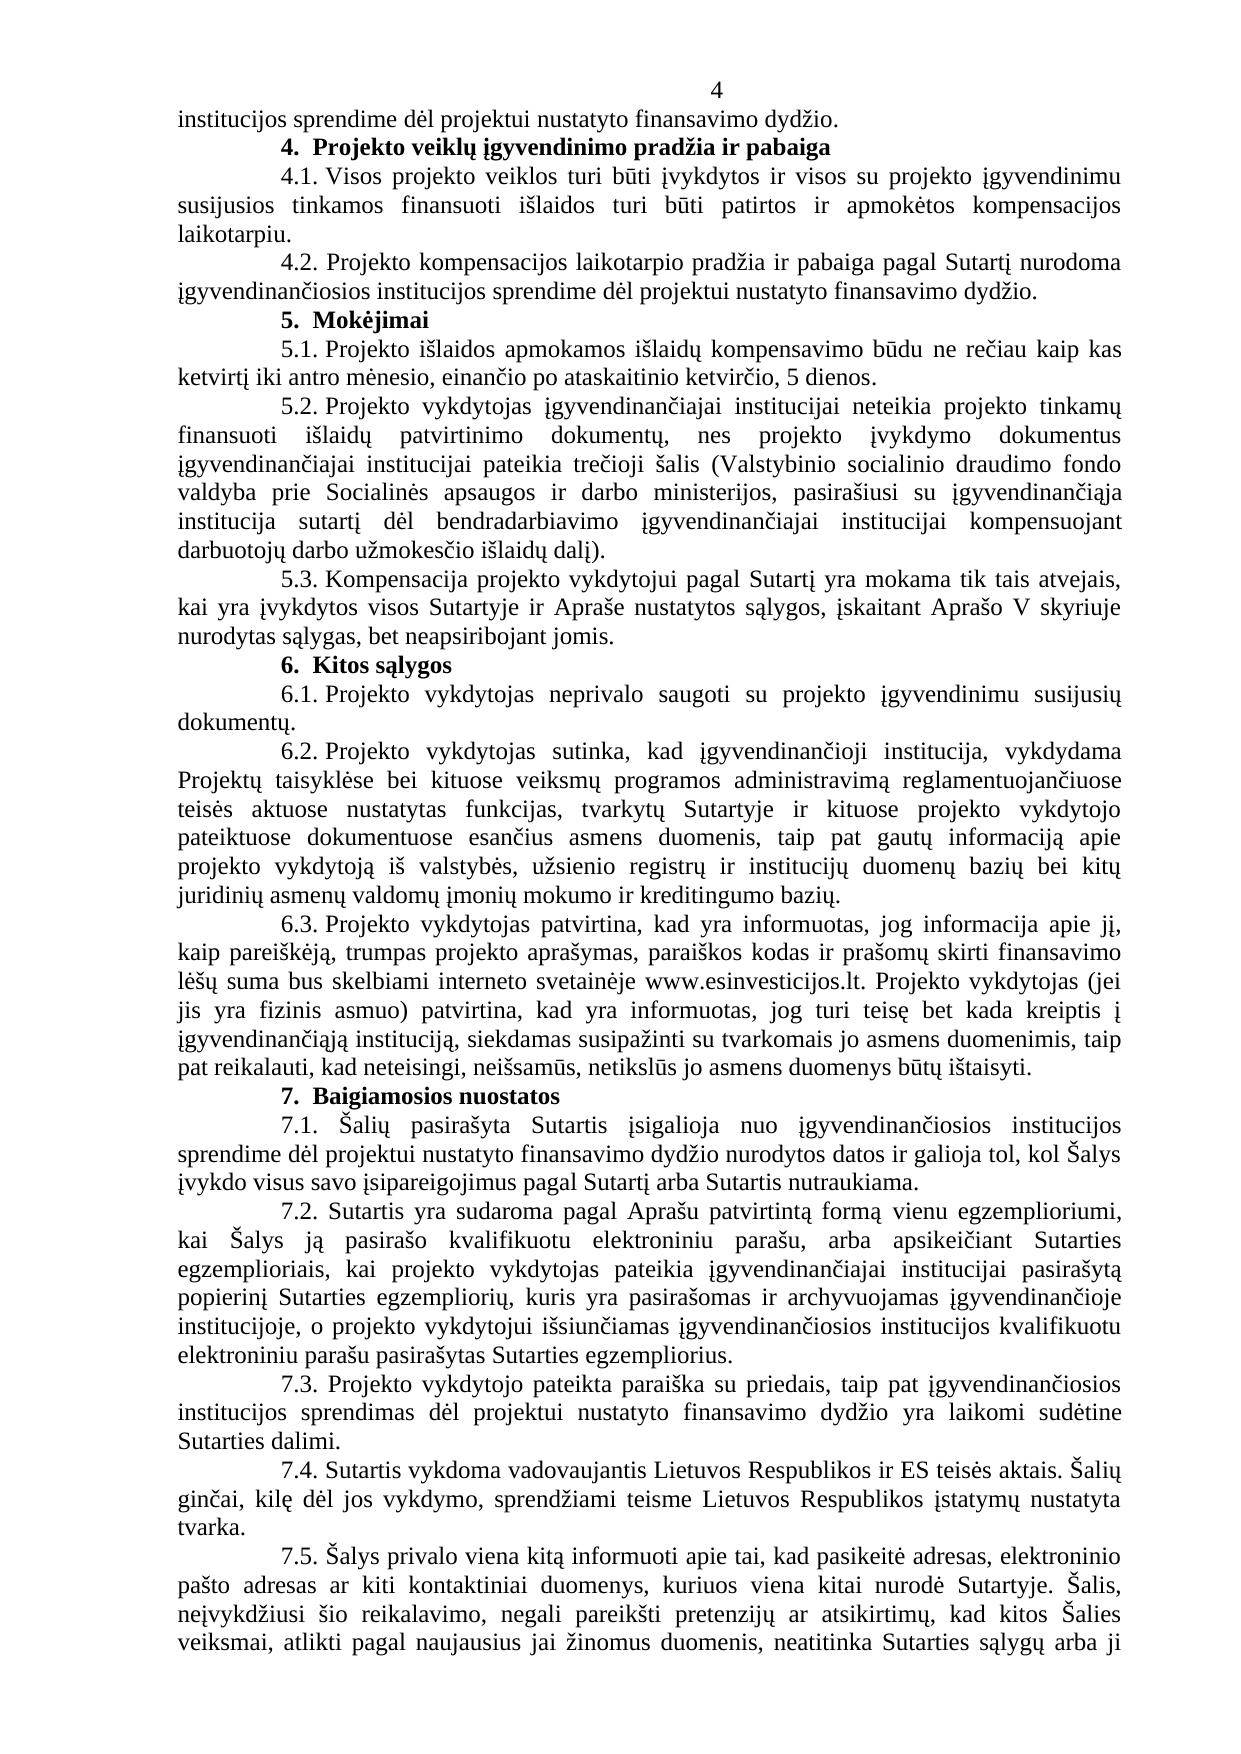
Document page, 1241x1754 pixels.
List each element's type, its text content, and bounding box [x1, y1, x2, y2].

list Projekto veiklų įgyvendinimo pradžia ir pabaiga [177, 132, 1122, 161]
list Baigiamosios nuostatos [177, 1081, 1122, 1110]
text 7.3. Projekto vykdytojo pateikta paraiška su priedais, taip pat įgyvendinančiosios institucijos sprendimas dėl projektui nustatyto finansavimo dydžio yra laikomi sudėtine Sutarties dalimi. [177, 1369, 1122, 1455]
list Projekto išlaidos apmokamos išlaidų kompensavimo būdu ne rečiau kaip kas ketvirtį iki antro mėnesio, einančio po ataskaitinio ketvirčio, 5 dienos. [177, 334, 1122, 391]
text 7.4. Sutartis vykdoma vadovaujantis Lietuvos Respublikos ir ES teisės aktais. Šalių ginčai, kilę dėl jos vykdymo, sprendžiami teisme Lietuvos Respublikos įstatymų nustatyta tvarka. [177, 1455, 1122, 1541]
list Visos projekto veiklos turi būti įvykdytos ir visos su projekto įgyvendinimu susijusios tinkamos finansuoti išlaidos turi būti patirtos ir apmokėtos kompensacijos laikotarpiu. [177, 161, 1122, 247]
text 4.2. Projekto kompensacijos laikotarpio pradžia ir pabaiga pagal Sutartį nurodoma įgyvendinančiosios institucijos sprendime dėl projektui nustatyto finansavimo dydžio. [177, 247, 1122, 305]
list Projekto vykdytojas įgyvendinančiajai institucijai neteikia projekto tinkamų finansuoti išlaidų patvirtinimo dokumentų, nes projekto įvykdymo dokumentus įgyvendinančiajai institucijai pateikia trečioji šalis (Valstybinio socialinio draudimo fondo valdyba prie Socialinės apsaugos ir darbo ministerijos, pasirašiusi su įgyvendinančiąja institucija sutartį dėl bendradarbiavimo įgyvendinančiajai institucijai kompensuojant darbuotojų darbo užmokesčio išlaidų dalį). [177, 391, 1122, 564]
list Mokėjimai [177, 305, 1122, 334]
text 7.1. Šalių pasirašyta Sutartis įsigalioja nuo įgyvendinančiosios institucijos sprendime dėl projektui nustatyto finansavimo dydžio nurodytos datos ir galioja tol, kol Šalys įvykdo visus savo įsipareigojimus pagal Sutartį arba Sutartis nutraukiama. [177, 1110, 1122, 1196]
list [177, 104, 1122, 132]
list Projekto vykdytojas neprivalo saugoti su projekto įgyvendinimu susijusių dokumentų. [177, 679, 1122, 736]
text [177, 1541, 1122, 1656]
list Projekto vykdytojas patvirtina, kad yra informuotas, jog informacija apie jį, kaip pareiškėją, trumpas projekto aprašymas, paraiškos kodas ir prašomų skirti finansavimo lėšų suma bus skelbiami interneto svetainėje www.esinvesticijos.lt. Projekto vykdytojas (jei jis yra fizinis asmuo) patvirtina, kad yra informuotas, jog turi teisę bet kada kreiptis į įgyvendinančiąją instituciją, siekdamas susipažinti su tvarkomais jo asmens duomenimis, taip pat reikalauti, kad neteisingi, neišsamūs, netikslūs jo asmens duomenys būtų ištaisyti. [177, 909, 1122, 1081]
list Kitos sąlygos [177, 650, 1122, 679]
list Kompensacija projekto vykdytojui pagal Sutartį yra mokama tik tais atvejais, kai yra įvykdytos visos Sutartyje ir Apraše nustatytos sąlygos, įskaitant Aprašo V skyriuje nurodytas sąlygas, bet neapsiribojant jomis. [177, 564, 1122, 650]
text 7.2. Sutartis yra sudaroma pagal Aprašu patvirtintą formą vienu egzemplioriumi, kai Šalys ją pasirašo kvalifikuotu elektroniniu parašu, arba apsikeičiant Sutarties egzemplioriais, kai projekto vykdytojas pateikia įgyvendinančiajai institucijai pasirašytą popierinį Sutarties egzempliorių, kuris yra pasirašomas ir archyvuojamas įgyvendinančioje institucijoje, o projekto vykdytojui išsiunčiamas įgyvendinančiosios institucijos kvalifikuotu elektroniniu parašu pasirašytas Sutarties egzempliorius. [177, 1196, 1122, 1369]
list Projekto vykdytojas sutinka, kad įgyvendinančioji institucija, vykdydama Projektų taisyklėse bei kituose veiksmų programos administravimą reglamentuojančiuose teisės aktuose nustatytas funkcijas, tvarkytų Sutartyje ir kituose projekto vykdytojo pateiktuose dokumentuose esančius asmens duomenis, taip pat gautų informaciją apie projekto vykdytoją iš valstybės, užsienio registrų ir institucijų duomenų bazių bei kitų juridinių asmenų valdomų įmonių mokumo ir kreditingumo bazių. [177, 736, 1122, 909]
